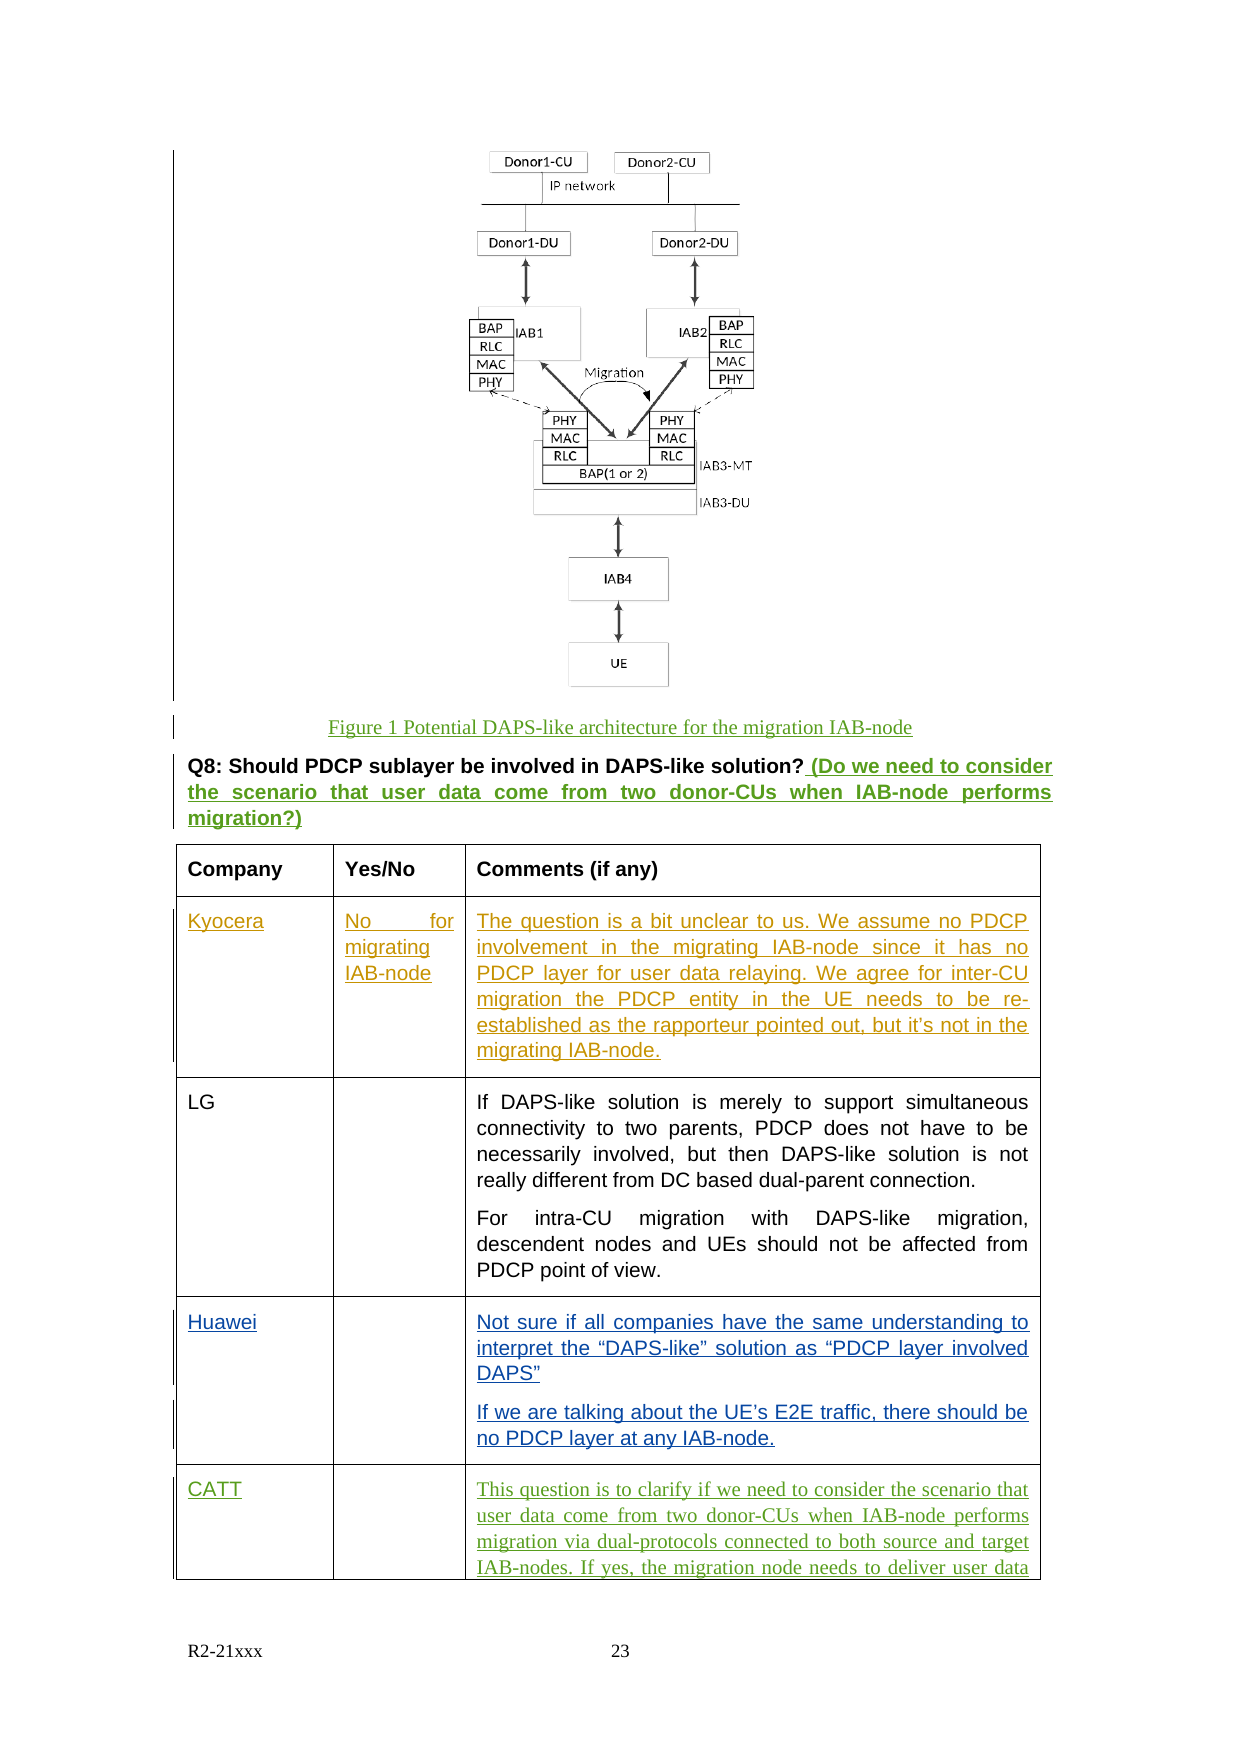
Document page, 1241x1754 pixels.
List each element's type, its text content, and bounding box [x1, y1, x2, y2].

table_cell [334, 1297, 465, 1464]
table_cell [334, 1078, 465, 1296]
table_cell If DAPS-like solution is merely to support simultaneous connectivity to two parents, PDCP does not have to be necessarily involved, but then DAPS-like solution is not really different from DC based dual-parent connection. For intra-CU migration with DAPS-like migration, descendent nodes and UEs should not be affected from PDCP point of view. [466, 1078, 1040, 1296]
table_cell [334, 897, 465, 1077]
table_header Comments (if any) [466, 845, 1040, 896]
text Q8: Should PDCP sublayer be involved in DAPS-like solution? [187, 802, 1053, 829]
table_cell [334, 1465, 465, 1579]
table_header Yes/No [334, 845, 465, 896]
table_cell [466, 1297, 1040, 1464]
table_cell [177, 1465, 333, 1579]
text Q8: Should PDCP sublayer be involved in DAPS-like solution? [187, 754, 1053, 801]
table_cell [177, 897, 333, 1077]
table_cell [466, 1465, 1040, 1579]
table_cell LG [177, 1078, 333, 1296]
table_cell [466, 897, 1040, 1077]
table_cell [177, 1297, 333, 1464]
table_header Company [177, 845, 333, 896]
